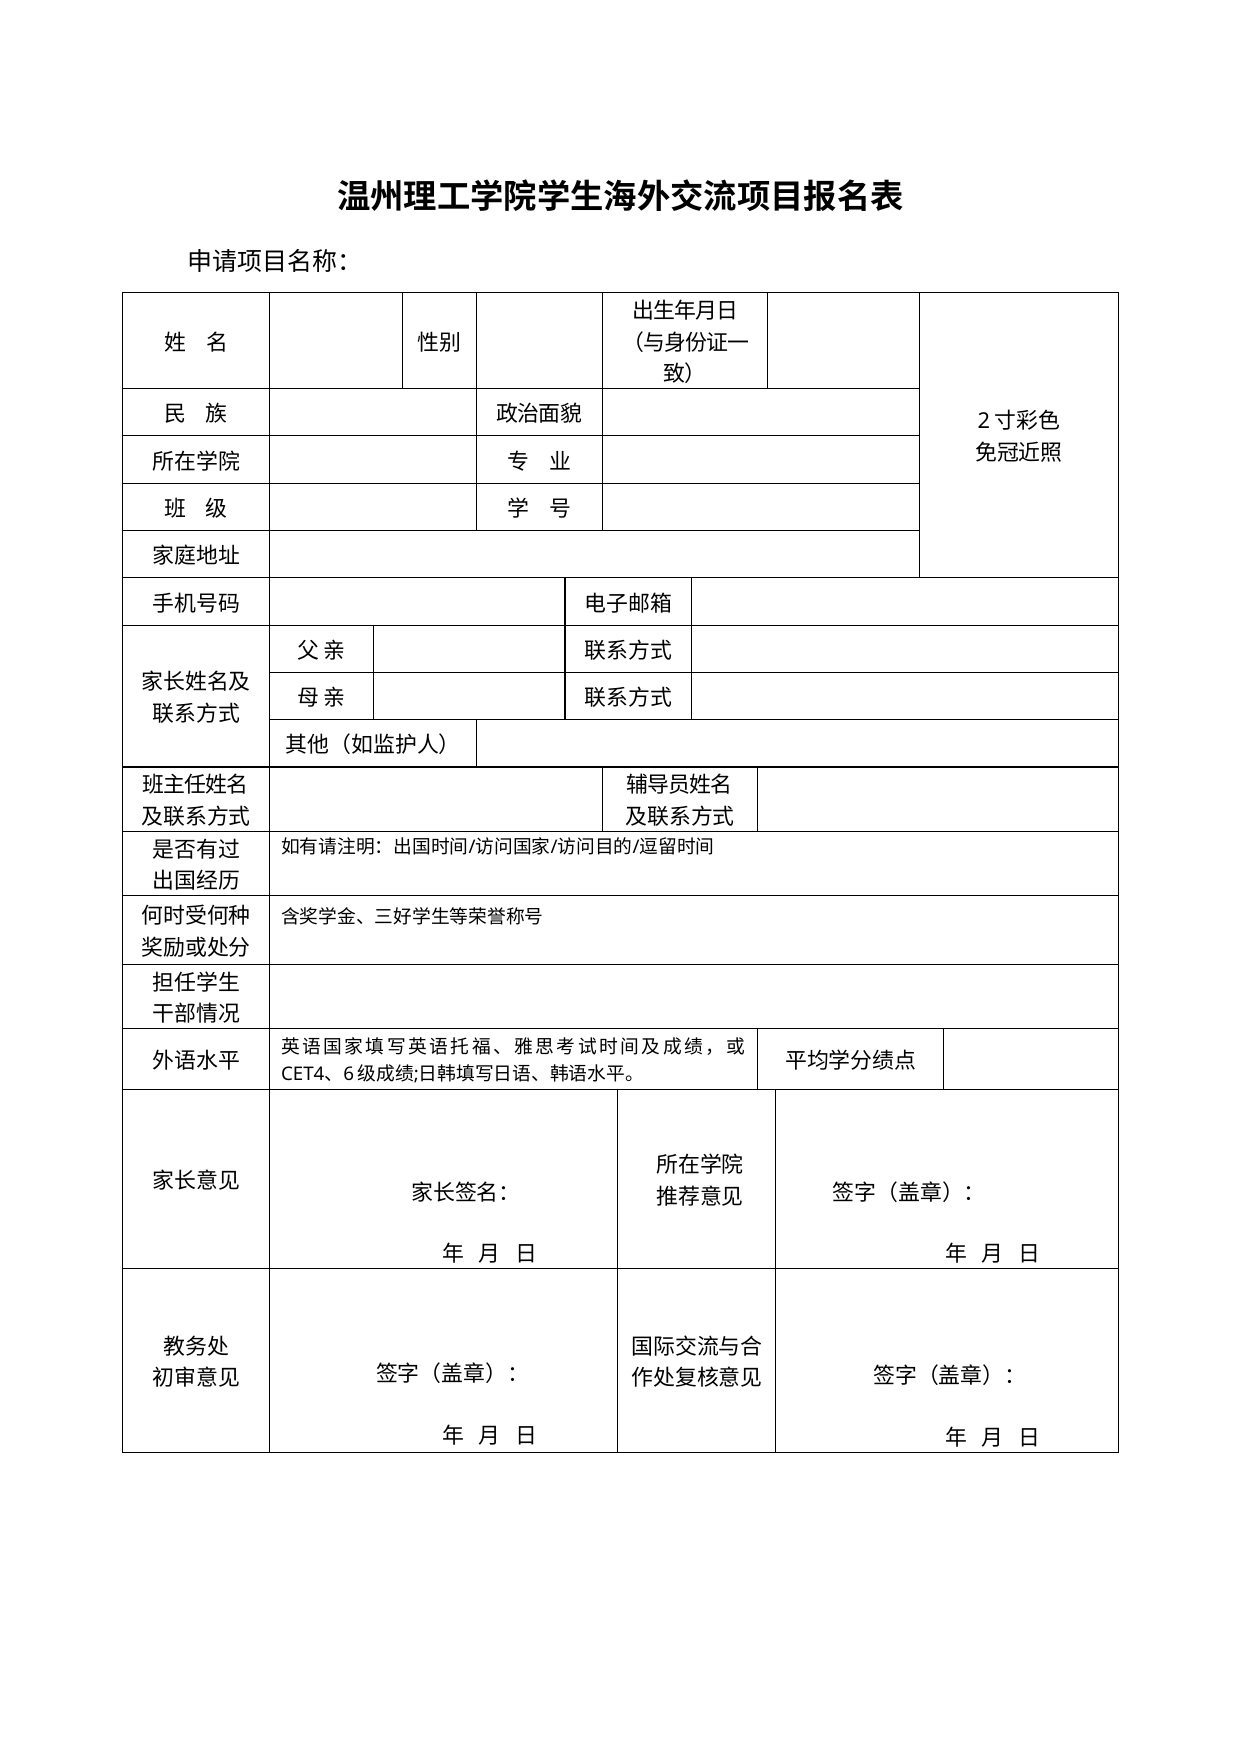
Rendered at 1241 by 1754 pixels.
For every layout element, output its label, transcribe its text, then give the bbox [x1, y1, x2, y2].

table_cell 家长姓名及联系方式 [123, 626, 269, 766]
table_cell [270, 484, 476, 530]
table_cell 所在学院 [123, 436, 269, 483]
table_cell 家庭地址 [123, 531, 269, 577]
table_header 2寸彩色 免冠近照 [920, 293, 1118, 577]
table_cell [270, 578, 564, 624]
table_cell [692, 578, 1118, 624]
table_cell 其他（如监护人） [270, 720, 476, 766]
table_cell 联系方式 [566, 673, 691, 719]
table_cell 学 号 [477, 484, 602, 530]
table_cell [374, 626, 564, 672]
table_header 性别 [403, 293, 476, 388]
table_cell 含奖学金、三好学生等荣誉称号 [270, 896, 1118, 963]
table_cell 联系方式 [566, 626, 691, 672]
table_cell 担任学生 干部情况 [123, 965, 269, 1028]
table_cell [477, 720, 1118, 766]
table_cell [270, 965, 1118, 1028]
table_cell [374, 673, 564, 719]
table_cell [270, 389, 476, 435]
table_cell 民 族 [123, 389, 269, 435]
table_cell 签字（盖章）： 年 月 日 [270, 1269, 617, 1452]
table_cell 外语水平 [123, 1029, 269, 1089]
table_header [270, 293, 402, 388]
table_cell 家长意见 [123, 1090, 269, 1268]
table_cell 电子邮箱 [566, 578, 691, 624]
table_header 姓 名 [123, 293, 269, 388]
table_cell [270, 768, 602, 831]
text 温州理工学院学生海外交流项目报名表 [187, 162, 1053, 227]
table_cell 班 级 [123, 484, 269, 530]
table_cell 手机号码 [123, 578, 269, 624]
table_cell [603, 484, 919, 530]
table_cell 何时受何种奖励或处分 [123, 896, 269, 963]
table_cell [270, 436, 476, 483]
table_cell 签字（盖章）： 年 月 日 [776, 1090, 1118, 1268]
table_cell 国际交流与合作处复核意见 [618, 1269, 775, 1452]
table_header [768, 293, 919, 388]
table_cell [944, 1029, 1118, 1089]
table_cell 平均学分绩点 [758, 1029, 943, 1089]
table_cell 是否有过 出国经历 [123, 832, 269, 895]
table_cell 专 业 [477, 436, 602, 483]
table_cell 母 亲 [270, 673, 373, 719]
table_cell 签字（盖章）： 年 月 日 [776, 1269, 1118, 1452]
table_header [477, 293, 602, 388]
table_cell [692, 673, 1118, 719]
table_cell 班主任姓名及联系方式 [123, 768, 269, 831]
table_cell [603, 436, 919, 483]
table_cell [692, 626, 1118, 672]
table_header 出生年月日 （与身份证一致） [603, 293, 767, 388]
table_cell 如有请注明：出国时间/访问国家/访问目的/逗留时间 [270, 832, 1118, 895]
table_cell [603, 389, 919, 435]
table_cell 教务处 初审意见 [123, 1269, 269, 1452]
table_cell 政治面貌 [477, 389, 602, 435]
table_cell 英语国家填写英语托福、雅思考试时间及成绩，或CET4、6级成绩;日韩填写日语、韩语水平。 [270, 1029, 757, 1089]
text 申请项目名称： [187, 227, 1053, 292]
table_cell [758, 768, 1118, 831]
table_cell [270, 531, 919, 577]
table_cell 家长签名： 年 月 日 [270, 1090, 617, 1268]
table_cell 父 亲 [270, 626, 373, 672]
table_cell 所在学院 推荐意见 [618, 1090, 775, 1268]
table_cell 辅导员姓名 及联系方式 [603, 768, 757, 831]
